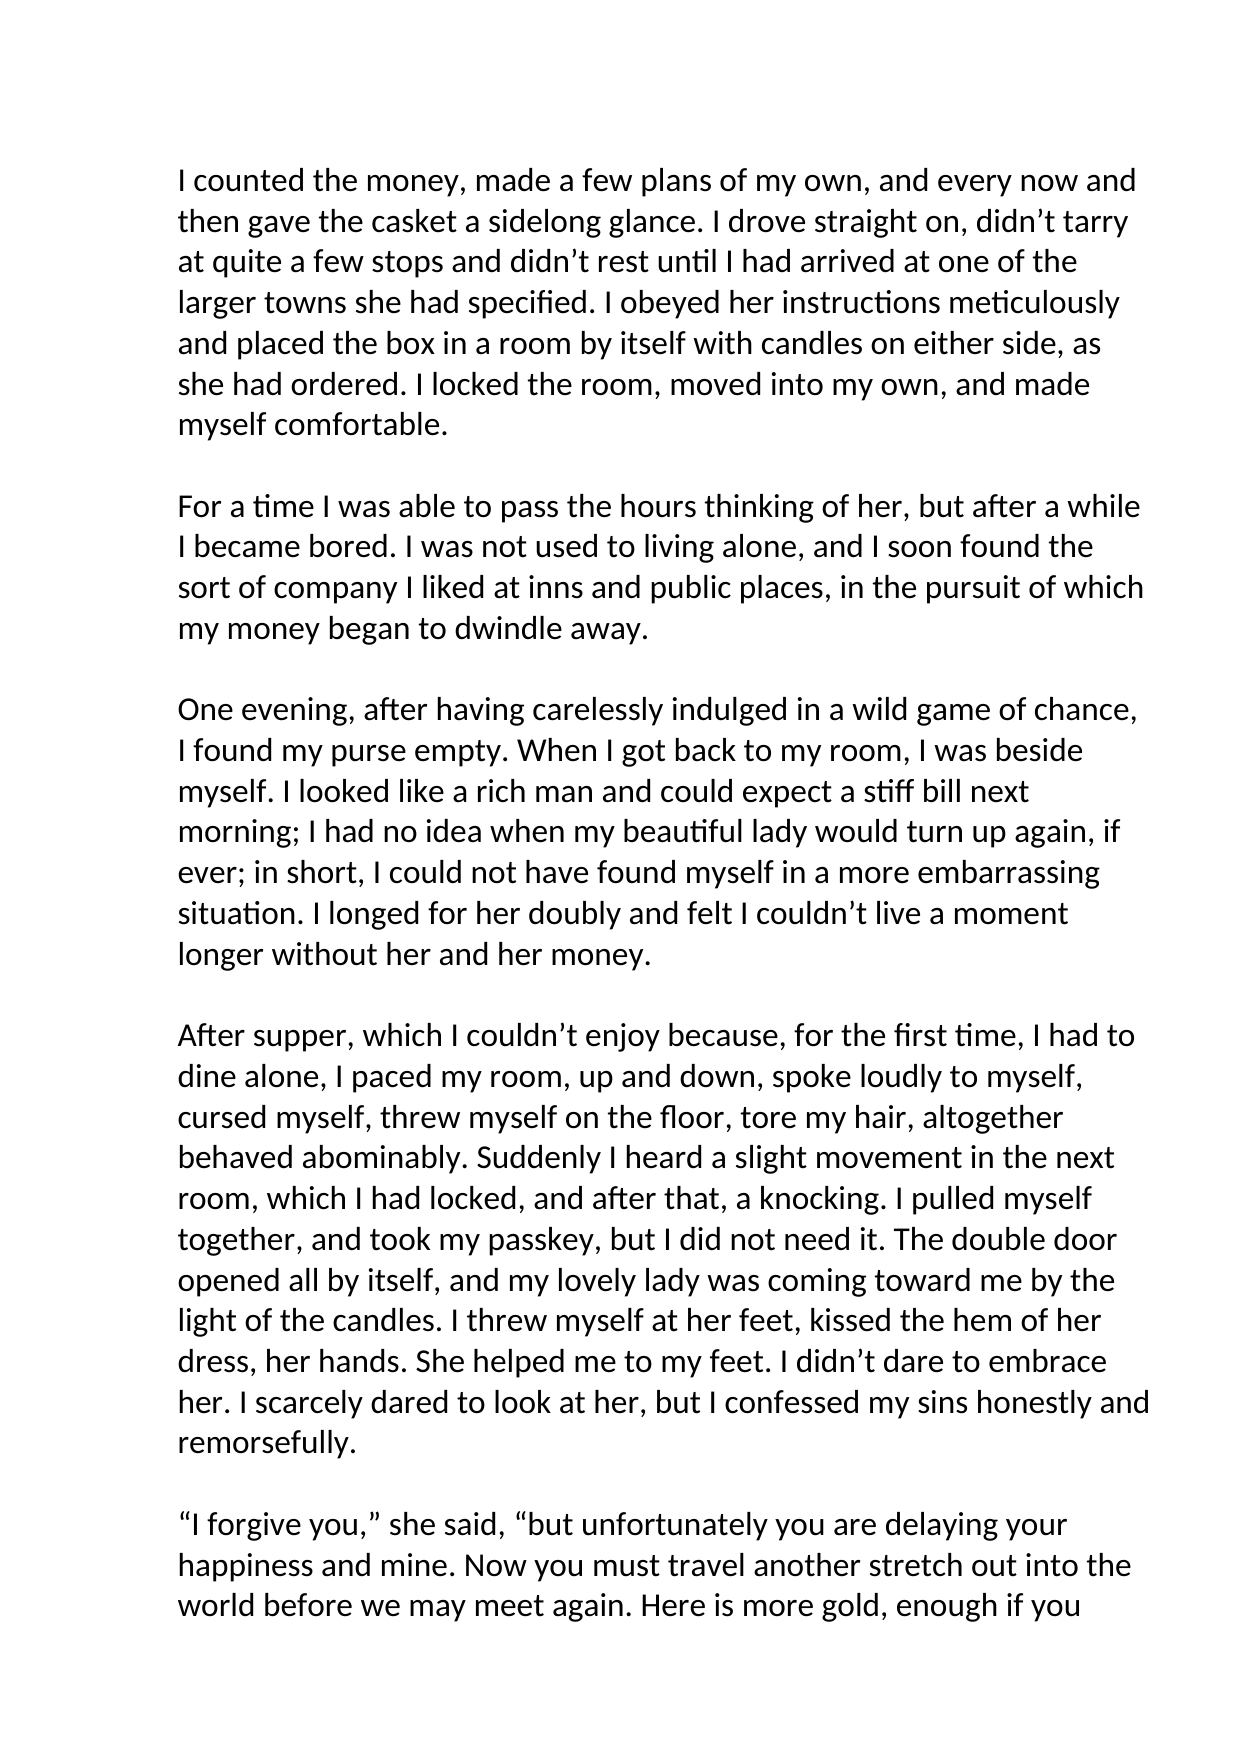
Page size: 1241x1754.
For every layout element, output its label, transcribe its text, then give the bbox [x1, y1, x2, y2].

text One evening, after having carelessly indulged in a wild game of chance, I found my purse empty. When I got back to my room, I was beside myself. I looked like a rich man and could expect a stiff bill next morning; I had no idea when my beautiful lady would turn up again, if ever; in short, I could not have found myself in a more embarrassing situation. I longed for her doubly and felt I couldn’t live a moment longer without her and her money. [177, 688, 1152, 973]
text I counted the money, made a few plans of my own, and every now and then gave the casket a sidelong glance. I drove straight on, didn’t tarry at quite a few stops and didn’t rest until I had arrived at one of the larger towns she had specified. I obeyed her instructions meticulously and placed the box in a room by itself with candles on either side, as she had ordered. I locked the room, moved into my own, and made myself comfortable. [177, 159, 1152, 444]
text After supper, which I couldn’t enjoy because, for the first time, I had to dine alone, I paced my room, up and down, spoke loudly to myself, cursed myself, threw myself on the floor, tore my hair, altogether behaved abominably. Suddenly I heard a slight movement in the next room, which I had locked, and after that, a knocking. I pulled myself together, and took my passkey, but I did not need it. The double door opened all by itself, and my lovely lady was coming toward me by the light of the candles. I threw myself at her feet, kissed the hem of her dress, her hands. She helped me to my feet. I didn’t dare to embrace her. I scarcely dared to look at her, but I confessed my sins honestly and remorsefully. [177, 1014, 1152, 1462]
text For a time I was able to pass the hours thinking of her, but after a while I became bored. I was not used to living alone, and I soon found the sort of company I liked at inns and public places, in the pursuit of which my money began to dwindle away. [177, 485, 1152, 648]
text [177, 1503, 1152, 1625]
